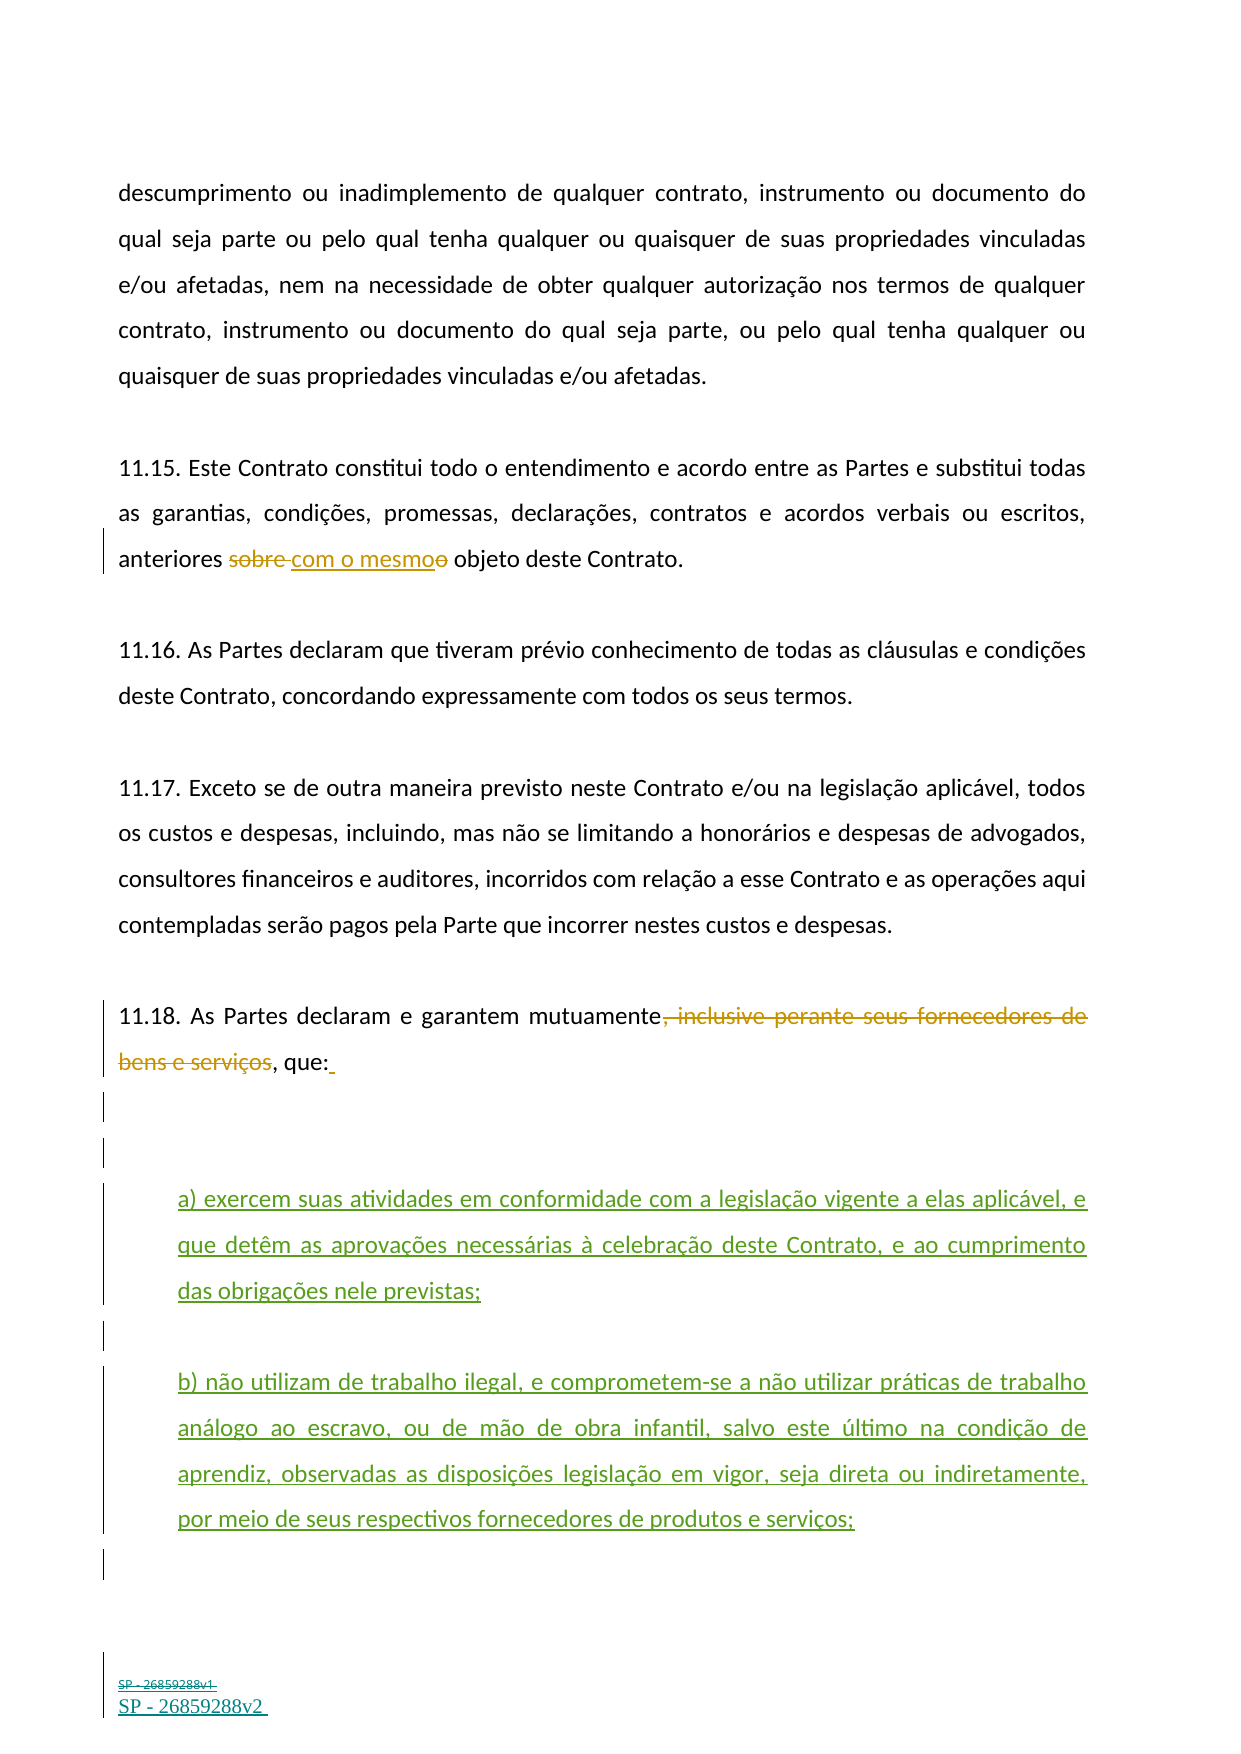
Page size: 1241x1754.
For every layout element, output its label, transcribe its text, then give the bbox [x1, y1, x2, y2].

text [118, 177, 1087, 391]
text 11.18. As Partes declaram e garantem mutuamente, que: [118, 1000, 1087, 1077]
text 11.16. As Partes declaram que tiveram prévio conhecimento de todas as cláusulas e condições deste Contrato, concordando expressamente com todos os seus termos. [118, 634, 1087, 711]
text 11.17. Exceto se de outra maneira previsto neste Contrato e/ou na legislação aplicável, todos os custos e despesas, incluindo, mas não se limitando a honorários e despesas de advogados, consultores financeiros e auditores, incorridos com relação a esse Contrato e as operações aqui contempladas serão pagos pela Parte que incorrer nestes custos e despesas. [118, 772, 1087, 939]
text 11.15. Este Contrato constitui todo o entendimento e acordo entre as Partes e substitui todas as garantias, condições, promessas, declarações, contratos e acordos verbais ou escritos, anteriores objeto deste Contrato. [118, 452, 1087, 574]
